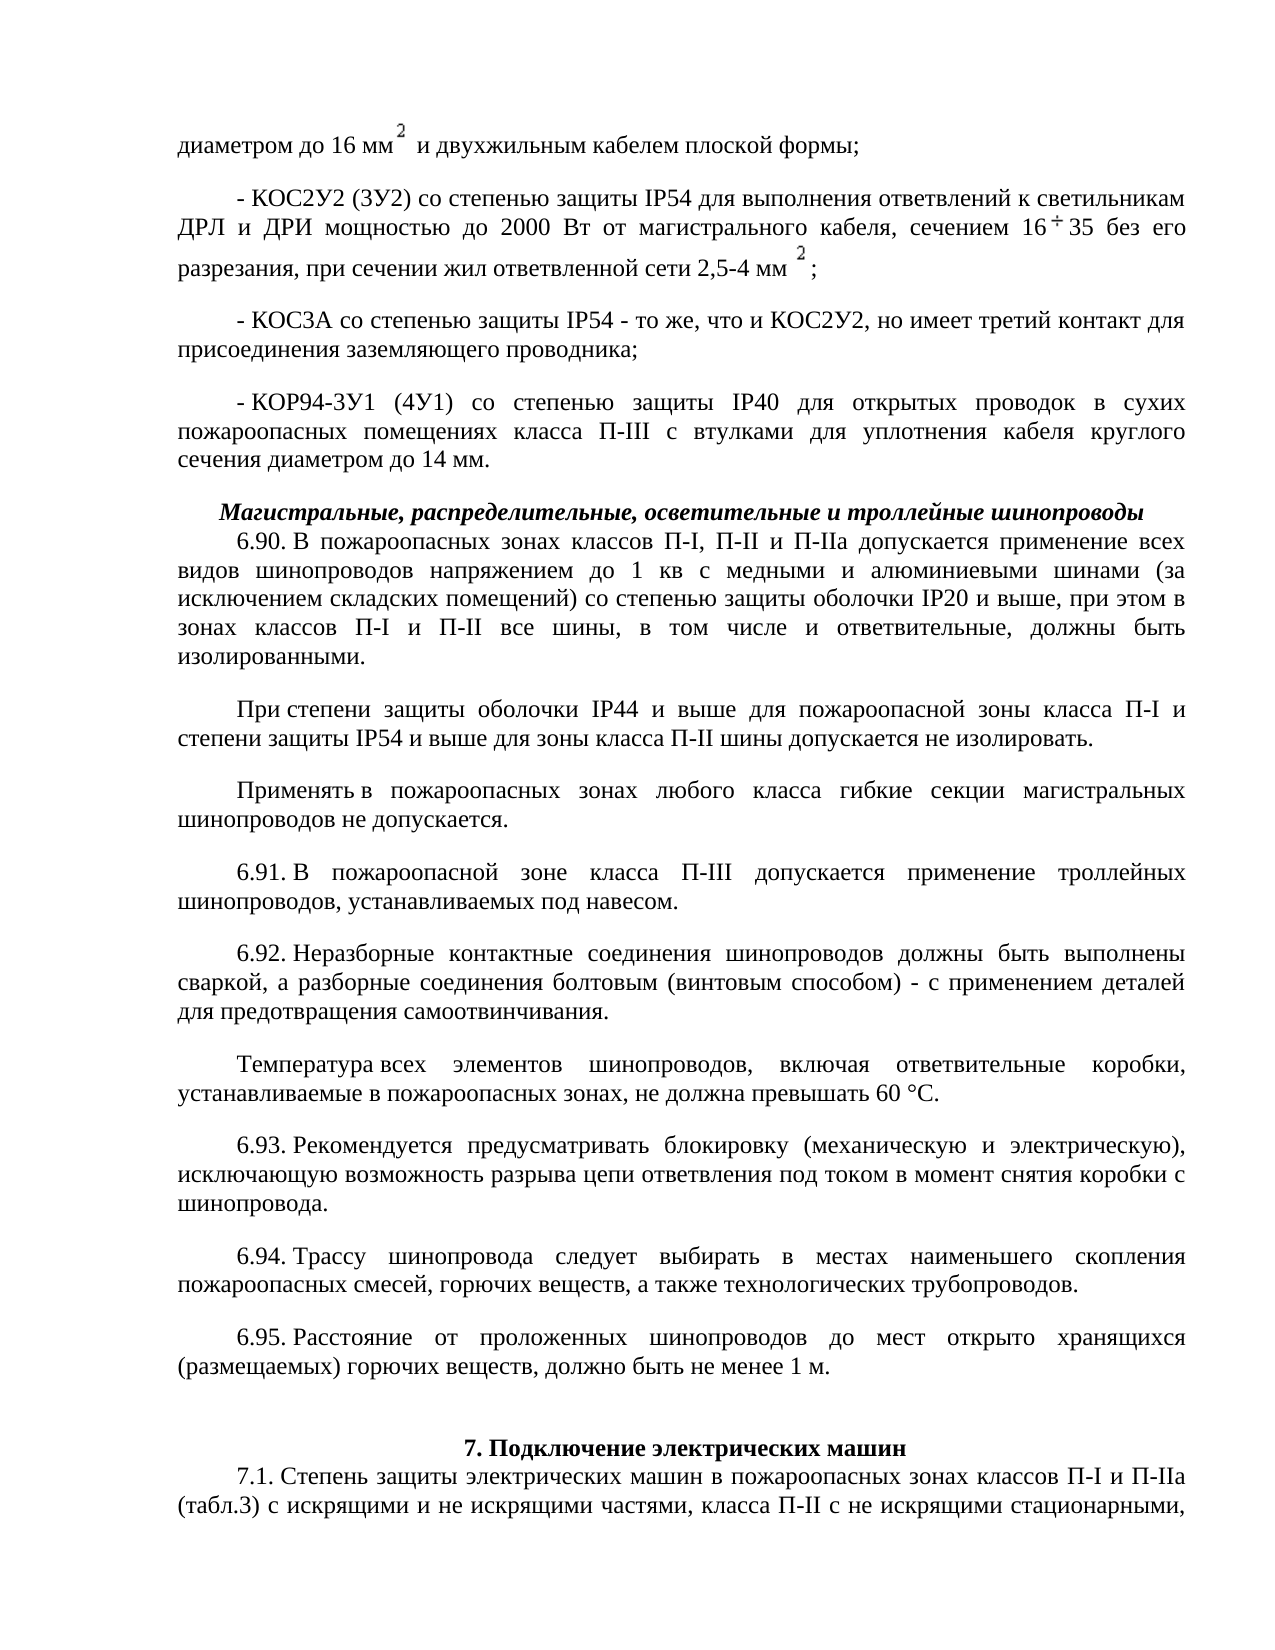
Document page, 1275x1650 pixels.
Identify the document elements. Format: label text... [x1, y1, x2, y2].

text 6.92. Неразборные контактные соединения шинопроводов должны быть выполнены сваркой, а разборные соединения болтовым (винтовым способом) - с применением деталей для предотвращения самоотвинчивания. [177, 938, 1186, 1025]
text 6.90. В пожароопасных зонах классов П-I, П-II и П-IIа допускается применение всех видов шинопроводов напряжением до 1 кв с медными и алюминиевыми шинами (за исключением складских помещений) со степенью защиты оболочки IP20 и выше, при этом в зонах классов П-I и П-II все шины, в том числе и ответвительные, должны быть изолированными. [177, 526, 1186, 670]
text 6.91. В пожароопасной зоне класса П-III допускается применение троллейных шинопроводов, устанавливаемых под навесом. [177, 857, 1186, 914]
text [177, 118, 1186, 159]
text 6.94. Трассу шинопровода следует выбирать в местах наименьшего скопления пожароопасных смесей, горючих веществ, а также технологических трубопроводов. [177, 1241, 1186, 1298]
text - КОС2У2 (3У2) со степенью защиты IP54 для выполнения ответвлений к светильникам ДРЛ и ДРИ мощностью до 2000 Вт от магистрального кабеля, сечением 1635 без его разрезания, при сечении жил ответвленной сети 2,5-4 мм ; [177, 183, 1186, 281]
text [177, 1461, 1186, 1519]
text Температура всех элементов шинопроводов, включая ответвительные коробки, устанавливаемые в пожароопасных зонах, не должна превышать 60 °С. [177, 1049, 1186, 1106]
text 7. Подключение электрических машин [177, 1433, 1186, 1461]
text - КОР94-3У1 (4У1) со степенью защиты IP40 для открытых проводок в сухих пожароопасных помещениях класса П-III с втулками для уплотнения кабеля круглого сечения диаметром до 14 мм. [177, 387, 1186, 473]
text 6.93. Рекомендуется предусматривать блокировку (механическую и электрическую), исключающую возможность разрыва цепи ответвления под током в момент снятия коробки с шинопровода. [177, 1130, 1186, 1217]
text 6.95. Расстояние от проложенных шинопроводов до мест открыто хранящихся (размещаемых) горючих веществ, должно быть не менее 1 м. [177, 1322, 1186, 1380]
text Применять в пожароопасных зонах любого класса гибкие секции магистральных шинопроводов не допускается. [177, 775, 1186, 833]
text - КОС3А со степенью защиты IP54 - то же, что и КОС2У2, но имеет третий контакт для присоединения заземляющего проводника; [177, 305, 1186, 363]
text Магистральные, распределительные, осветительные и троллейные шинопроводы [177, 497, 1186, 526]
text При степени защиты оболочки IP44 и выше для пожароопасной зоны класса П-I и степени защиты IP54 и выше для зоны класса П-II шины допускается не изолировать. [177, 694, 1186, 751]
